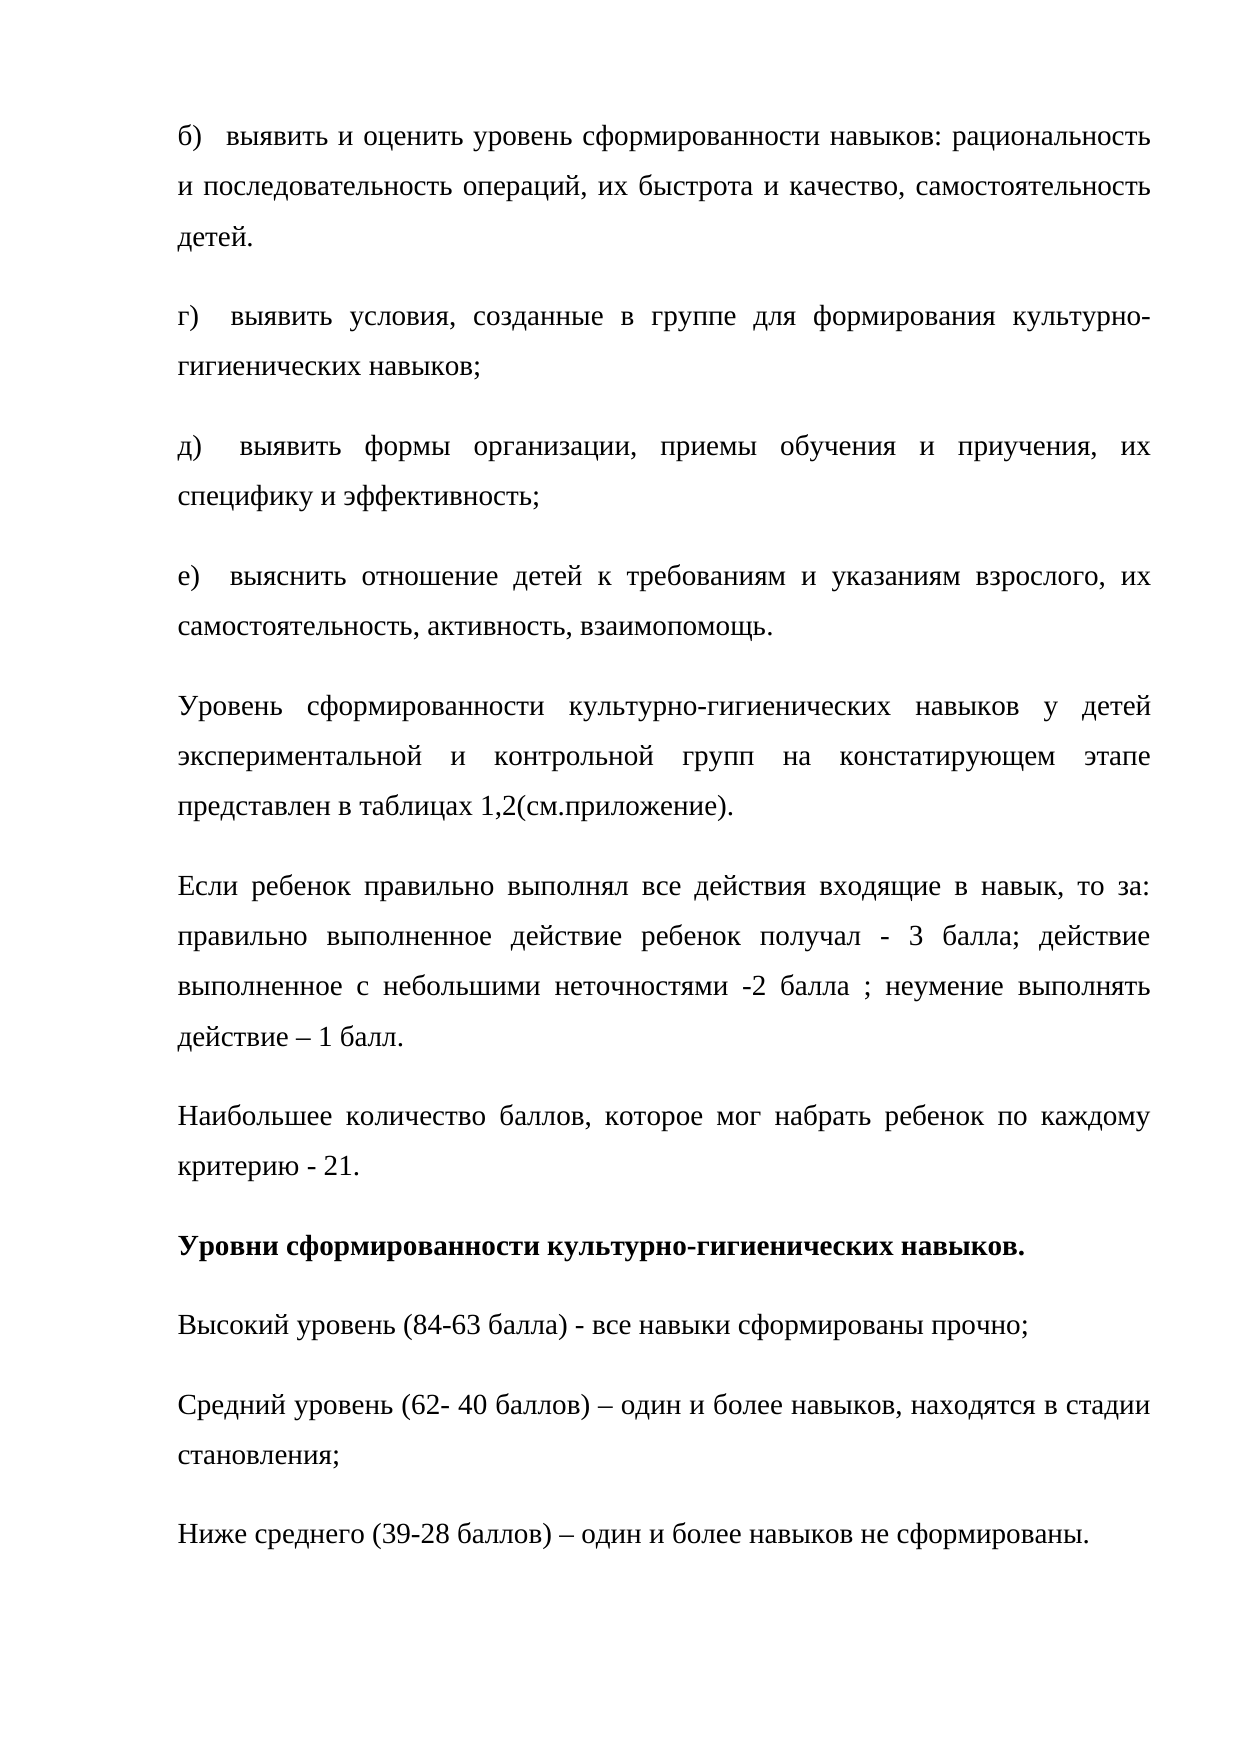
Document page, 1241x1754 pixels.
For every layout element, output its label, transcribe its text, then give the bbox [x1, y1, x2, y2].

text д) выявить формы организации, приемы обучения и приучения, их специфику и эффективность; [177, 428, 1152, 512]
text Уровни сформированности культурно-гигиенических навыков. [177, 1228, 1152, 1261]
text е) выяснить отношение детей к требованиям и указаниям взрослого, их самостоятельность, активность, взаимопомощь. [177, 558, 1152, 642]
text г) выявить условия, созданные в группе для формирования культурно-гигиенических навыков; [177, 298, 1152, 382]
text Высокий уровень (84-63 балла) - все навыки сформированы прочно; [177, 1307, 1152, 1341]
text Наибольшее количество баллов, которое мог набрать ребенок по каждому критерию - 21. [177, 1098, 1152, 1182]
text Если ребенок правильно выполнял все действия входящие в навык, то за: правильно выполненное действие ребенок получал - 3 балла; действие выполненное с небольшими неточностями -2 балла ; неумение выполнять действие – 1 балл. [177, 868, 1152, 1052]
text Средний уровень (62- 40 баллов) – один и более навыков, находятся в стадии становления; [177, 1387, 1152, 1471]
text б) выявить и оценить уровень сформированности навыков: рациональность и последовательность операций, их быстрота и качество, самостоятельность детей. [177, 118, 1152, 252]
text Ниже среднего (39-28 баллов) – один и более навыков не сформированы. [177, 1517, 1152, 1550]
text Уровень сформированности культурно-гигиенических навыков у детей экспериментальной и контрольной групп на констатирующем этапе представлен в таблицах 1,2(см.приложение). [177, 688, 1152, 822]
